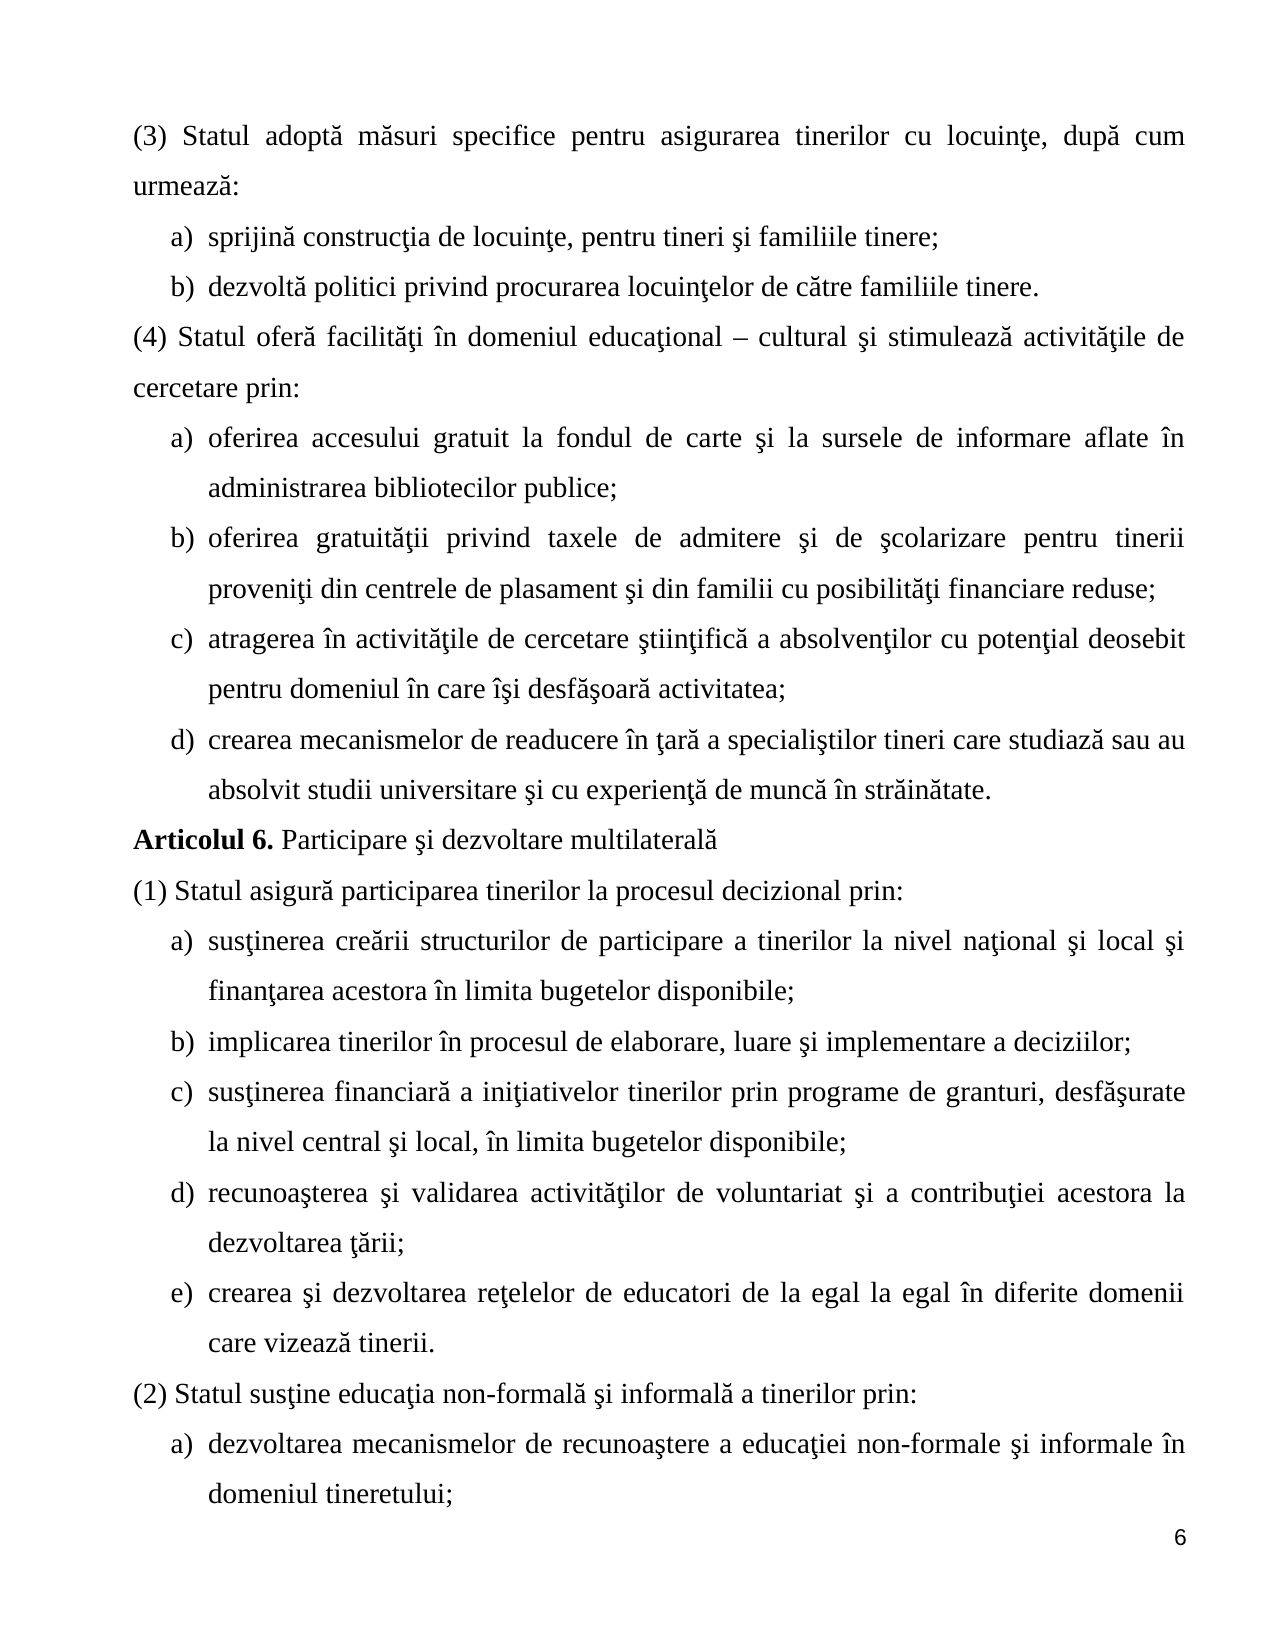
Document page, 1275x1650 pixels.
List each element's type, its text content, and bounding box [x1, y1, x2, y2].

list dezvoltă politici privind procurarea locuinţelor de către familiile tinere. [170, 269, 1186, 303]
list oferirea gratuităţii privind taxele de admitere şi de şcolarizare pentru tinerii proveniţi din centrele de plasament şi din familii cu posibilităţi financiare reduse; [170, 521, 1186, 604]
text (2) Statul susţine educaţia non-formală şi informală a tinerilor prin: [133, 1376, 1186, 1409]
list sprijină construcţia de locuinţe, pentru tineri şi familiile tinere; [170, 219, 1186, 252]
list oferirea accesului gratuit la fondul de carte şi la sursele de informare aflate în administrarea bibliotecilor publice; [170, 420, 1186, 504]
list crearea şi dezvoltarea reţelelor de educatori de la egal la egal în diferite domenii care vizează tinerii. [170, 1275, 1186, 1359]
list atragerea în activităţile de cercetare ştiinţifică a absolvenţilor cu potenţial deosebit pentru domeniul în care îşi desfăşoară activitatea; [170, 621, 1186, 705]
text (4) Statul oferă facilităţi în domeniul educaţional – cultural şi stimulează activităţile de cercetare prin: [133, 319, 1186, 403]
list susţinerea financiară a iniţiativelor tinerilor prin programe de granturi, desfăşurate la nivel central şi local, în limita bugetelor disponibile; [170, 1074, 1186, 1158]
list recunoaşterea şi validarea activităţilor de voluntariat şi a contribuţiei acestora la dezvoltarea ţării; [170, 1175, 1186, 1258]
text (1) Statul asigură participarea tinerilor la procesul decizional prin: [133, 873, 1186, 906]
text (3) Statul adoptă măsuri specifice pentru asigurarea tinerilor cu locuinţe, după cum urmează: [133, 118, 1186, 202]
list crearea mecanismelor de readucere în ţară a specialiştilor tineri care studiază sau au absolvit studii universitare şi cu experienţă de muncă în străinătate. [170, 722, 1186, 806]
text Articolul 6. Participare şi dezvoltare multilaterală [133, 822, 1186, 856]
list dezvoltarea mecanismelor de recunoaştere a educaţiei non-formale şi informale în domeniul tineretului; [170, 1426, 1186, 1510]
list susţinerea creării structurilor de participare a tinerilor la nivel naţional şi local şi finanţarea acestora în limita bugetelor disponibile; [170, 923, 1186, 1007]
list implicarea tinerilor în procesul de elaborare, luare şi implementare a deciziilor; [170, 1024, 1186, 1057]
